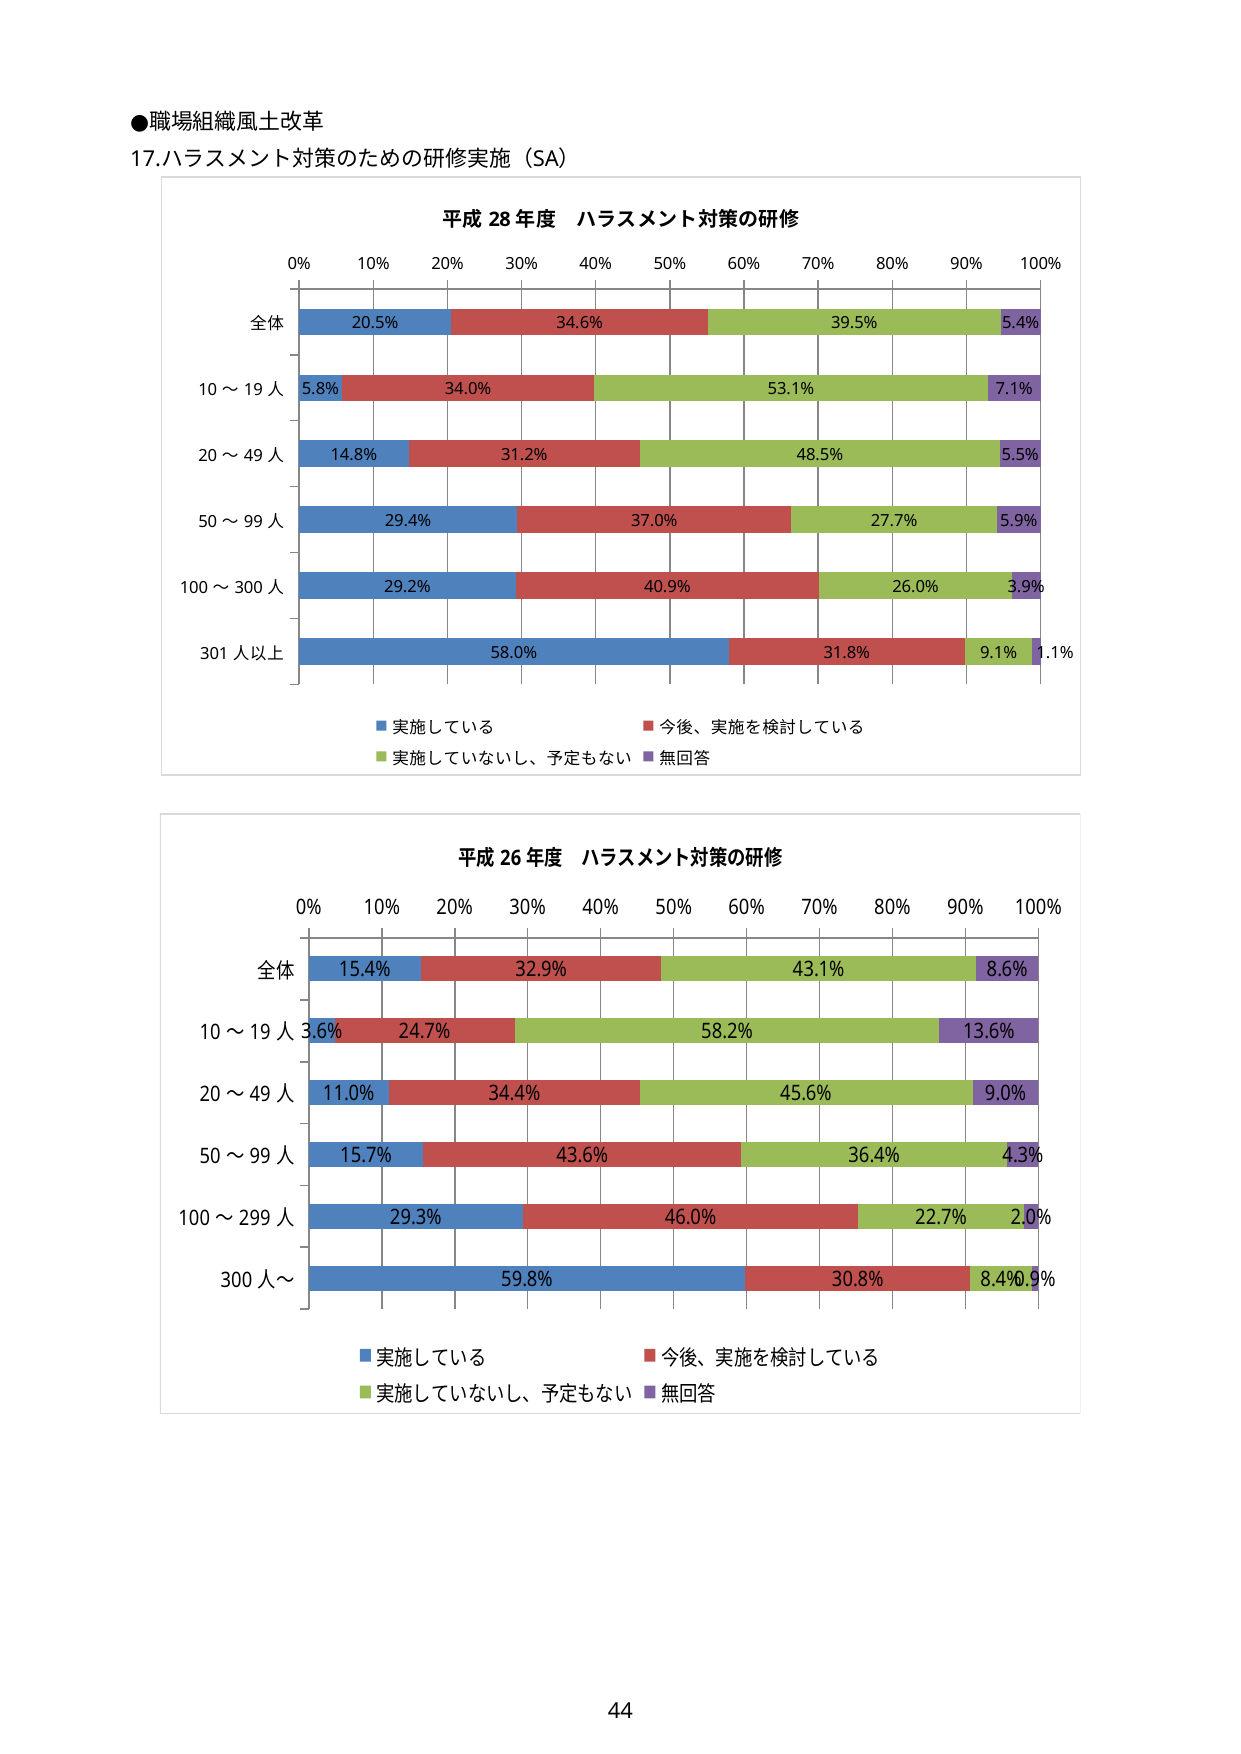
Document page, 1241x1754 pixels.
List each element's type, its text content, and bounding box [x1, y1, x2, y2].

text 17.ハラスメント対策のための研修実施（SA） [130, 139, 1110, 176]
text ●職場組織風土改革 [130, 101, 1110, 139]
